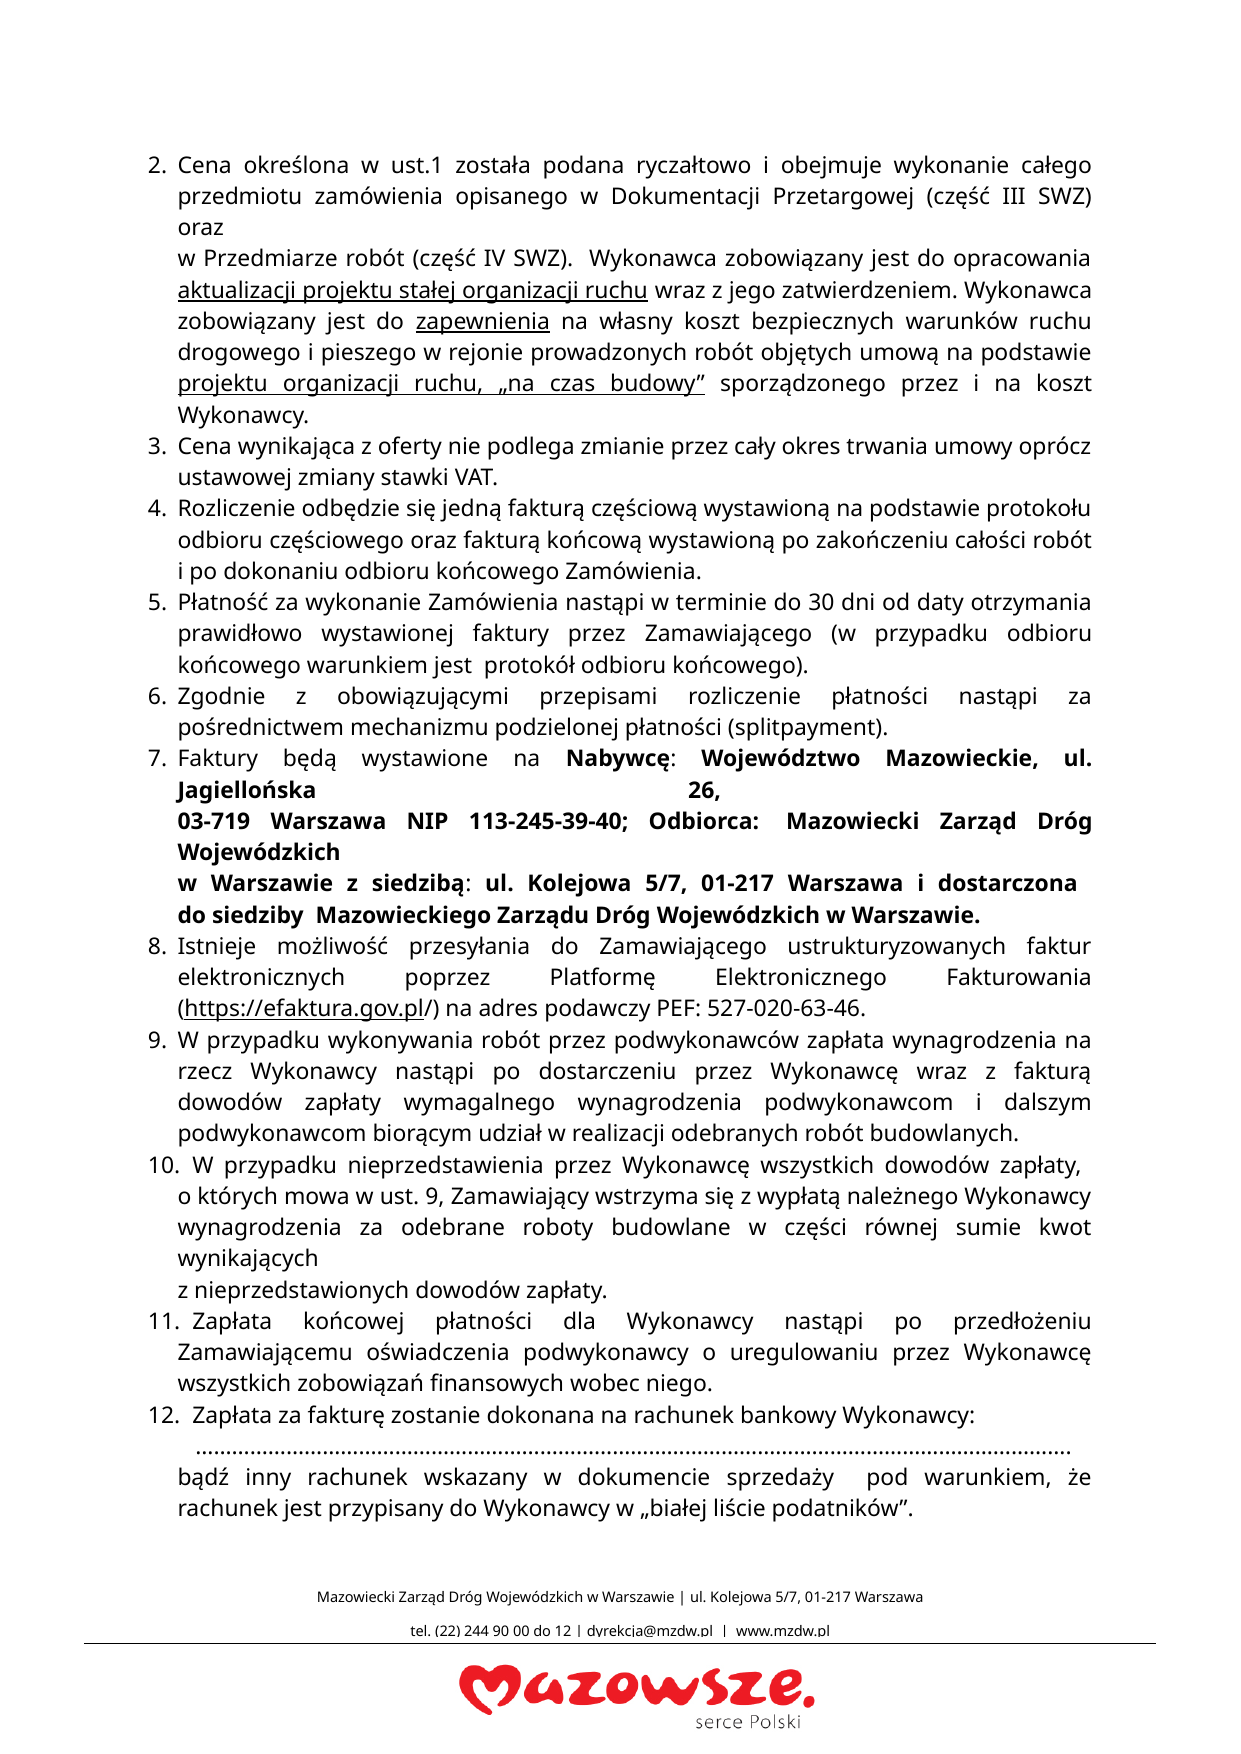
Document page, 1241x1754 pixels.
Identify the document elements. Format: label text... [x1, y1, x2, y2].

list bądź inny rachunek wskazany w dokumencie sprzedaży pod warunkiem, że rachunek jest przypisany do Wykonawcy w „białej liście podatników”. [177, 1461, 1092, 1524]
list W przypadku nieprzedstawienia przez Wykonawcę wszystkich dowodów zapłaty, o których mowa w ust. 9, Zamawiający wstrzyma się z wypłatą należnego Wykonawcy wynagrodzenia za odebrane roboty budowlane w części równej sumie kwot wynikających z nieprzedstawionych dowodów zapłaty. [148, 1149, 1092, 1305]
list Zapłata końcowej płatności dla Wykonawcy nastąpi po przedłożeniu Zamawiającemu oświadczenia podwykonawcy o uregulowaniu przez Wykonawcę wszystkich zobowiązań finansowych wobec niego. [148, 1305, 1092, 1399]
list Istnieje możliwość przesyłania do Zamawiającego ustrukturyzowanych faktur elektronicznych poprzez Platformę Elektronicznego Fakturowania (https://efaktura.gov.pl/) na adres podawczy PEF: 527-020-63-46. [148, 930, 1092, 1024]
list Rozliczenie odbędzie się jedną fakturą częściową wystawioną na podstawie protokołu odbioru częściowego oraz fakturą końcową wystawioną po zakończeniu całości robót i po dokonaniu odbioru końcowego Zamówienia. [148, 492, 1092, 586]
text ………………………………………………………………………………………………………………………………. [148, 1430, 1092, 1461]
list Płatność za wykonanie Zamówienia nastąpi w terminie do 30 dni od daty otrzymania prawidłowo wystawionej faktury przez Zamawiającego (w przypadku odbioru końcowego warunkiem jest protokół odbioru końcowego). [148, 586, 1092, 680]
list W przypadku wykonywania robót przez podwykonawców zapłata wynagrodzenia na rzecz Wykonawcy nastąpi po dostarczeniu przez Wykonawcę wraz z fakturą dowodów zapłaty wymagalnego wynagrodzenia podwykonawcom i dalszym podwykonawcom biorącym udział w realizacji odebranych robót budowlanych. [148, 1024, 1092, 1149]
picture [0, 1626, 1236, 1754]
list Zapłata za fakturę zostanie dokonana na rachunek bankowy Wykonawcy: [148, 1399, 1092, 1430]
list Zgodnie z obowiązującymi przepisami rozliczenie płatności nastąpi za pośrednictwem mechanizmu podzielonej płatności (splitpayment). [148, 680, 1092, 742]
list Cena określona w ust.1 została podana ryczałtowo i obejmuje wykonanie całego przedmiotu zamówienia opisanego w Dokumentacji Przetargowej (część III SWZ) oraz w Przedmiarze robót (część IV SWZ). Wykonawca zobowiązany jest do opracowania aktualizacji projektu stałej organizacji ruchu wraz z jego zatwierdzeniem. Wykonawca zobowiązany jest do zapewnienia na własny koszt bezpiecznych warunków ruchu drogowego i pieszego w rejonie prowadzonych robót objętych umową na podstawie projektu organizacji ruchu, „na czas budowy” sporządzonego przez i na koszt Wykonawcy. [148, 149, 1092, 430]
list Cena wynikająca z oferty nie podlega zmianie przez cały okres trwania umowy oprócz ustawowej zmiany stawki VAT. [148, 430, 1092, 492]
list Faktury będą wystawione na Nabywcę: Województwo Mazowieckie, ul. Jagiellońska 26, 03-719 Warszawa NIP 113-245-39-40; Odbiorca: Mazowiecki Zarząd Dróg Wojewódzkich w Warszawie z siedzibą: ul. Kolejowa 5/7, 01-217 Warszawa i dostarczona do siedziby Mazowieckiego Zarządu Dróg Wojewódzkich w Warszawie. [148, 742, 1092, 930]
